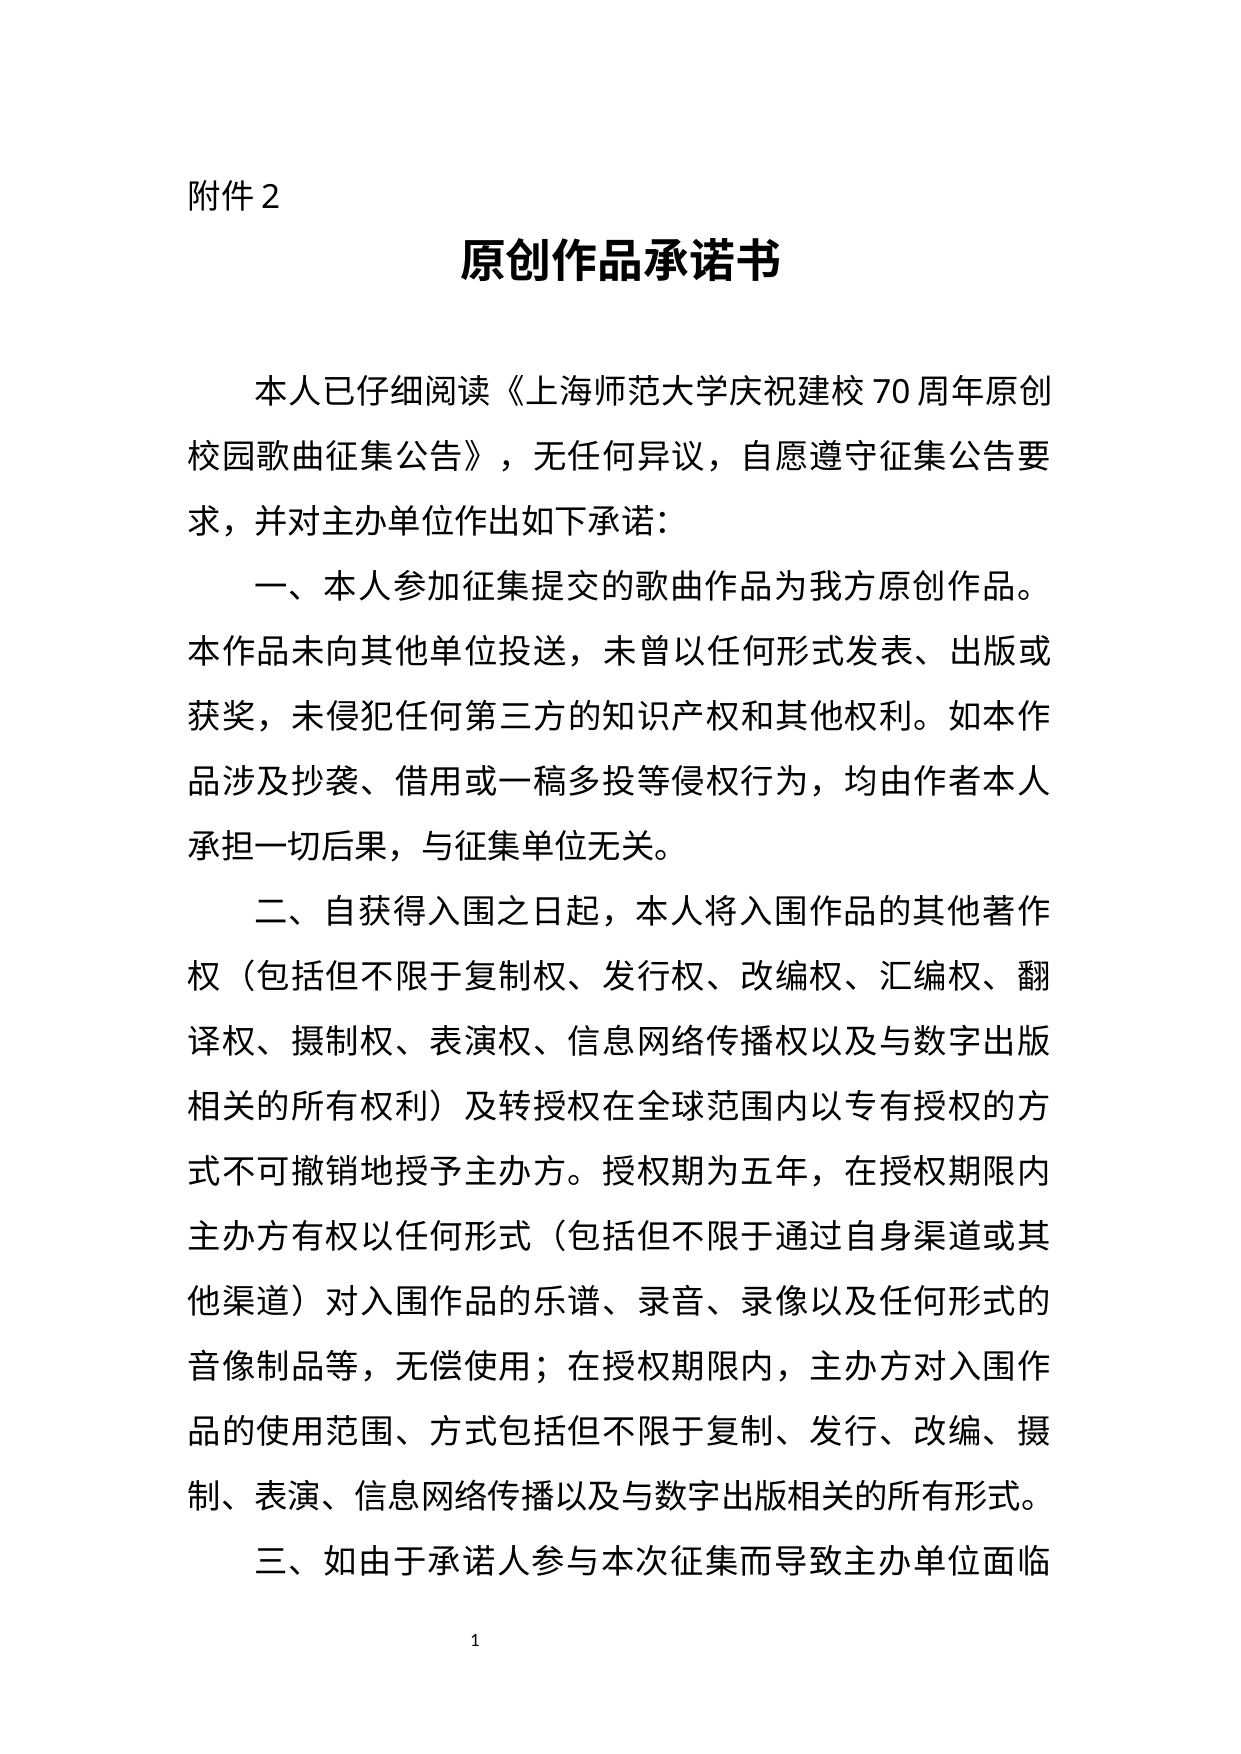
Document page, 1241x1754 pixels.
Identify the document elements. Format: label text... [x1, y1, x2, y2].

text 一、本人参加征集提交的歌曲作品为我方原创作品。本作品未向其他单位投送，未曾以任何形式发表、出版或获奖，未侵犯任何第三方的知识产权和其他权利。如本作品涉及抄袭、借用或一稿多投等侵权行为，均由作者本人承担一切后果，与征集单位无关。 [187, 552, 1053, 877]
text 附件2 [187, 162, 1053, 227]
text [187, 1527, 1053, 1592]
text 原创作品承诺书 [187, 227, 1053, 292]
text 本人已仔细阅读《上海师范大学庆祝建校70周年原创校园歌曲征集公告》，无任何异议，自愿遵守征集公告要求，并对主办单位作出如下承诺： [187, 357, 1053, 552]
text 二、自获得入围之日起，本人将入围作品的其他著作权（包括但不限于复制权、发行权、改编权、汇编权、翻译权、摄制权、表演权、信息网络传播权以及与数字出版相关的所有权利）及转授权在全球范围内以专有授权的方式不可撤销地授予主办方。授权期为五年，在授权期限内，主办方有权以任何形式（包括但不限于通过自身渠道或其他渠道）对入围作品的乐谱、录音、录像以及任何形式的音像制品等，无偿使用；在授权期限内，主办方对入围作品的使用范围、方式包括但不限于复制、发行、改编、摄制、表演、信息网络传播以及与数字出版相关的所有形式。 [187, 877, 1053, 1527]
